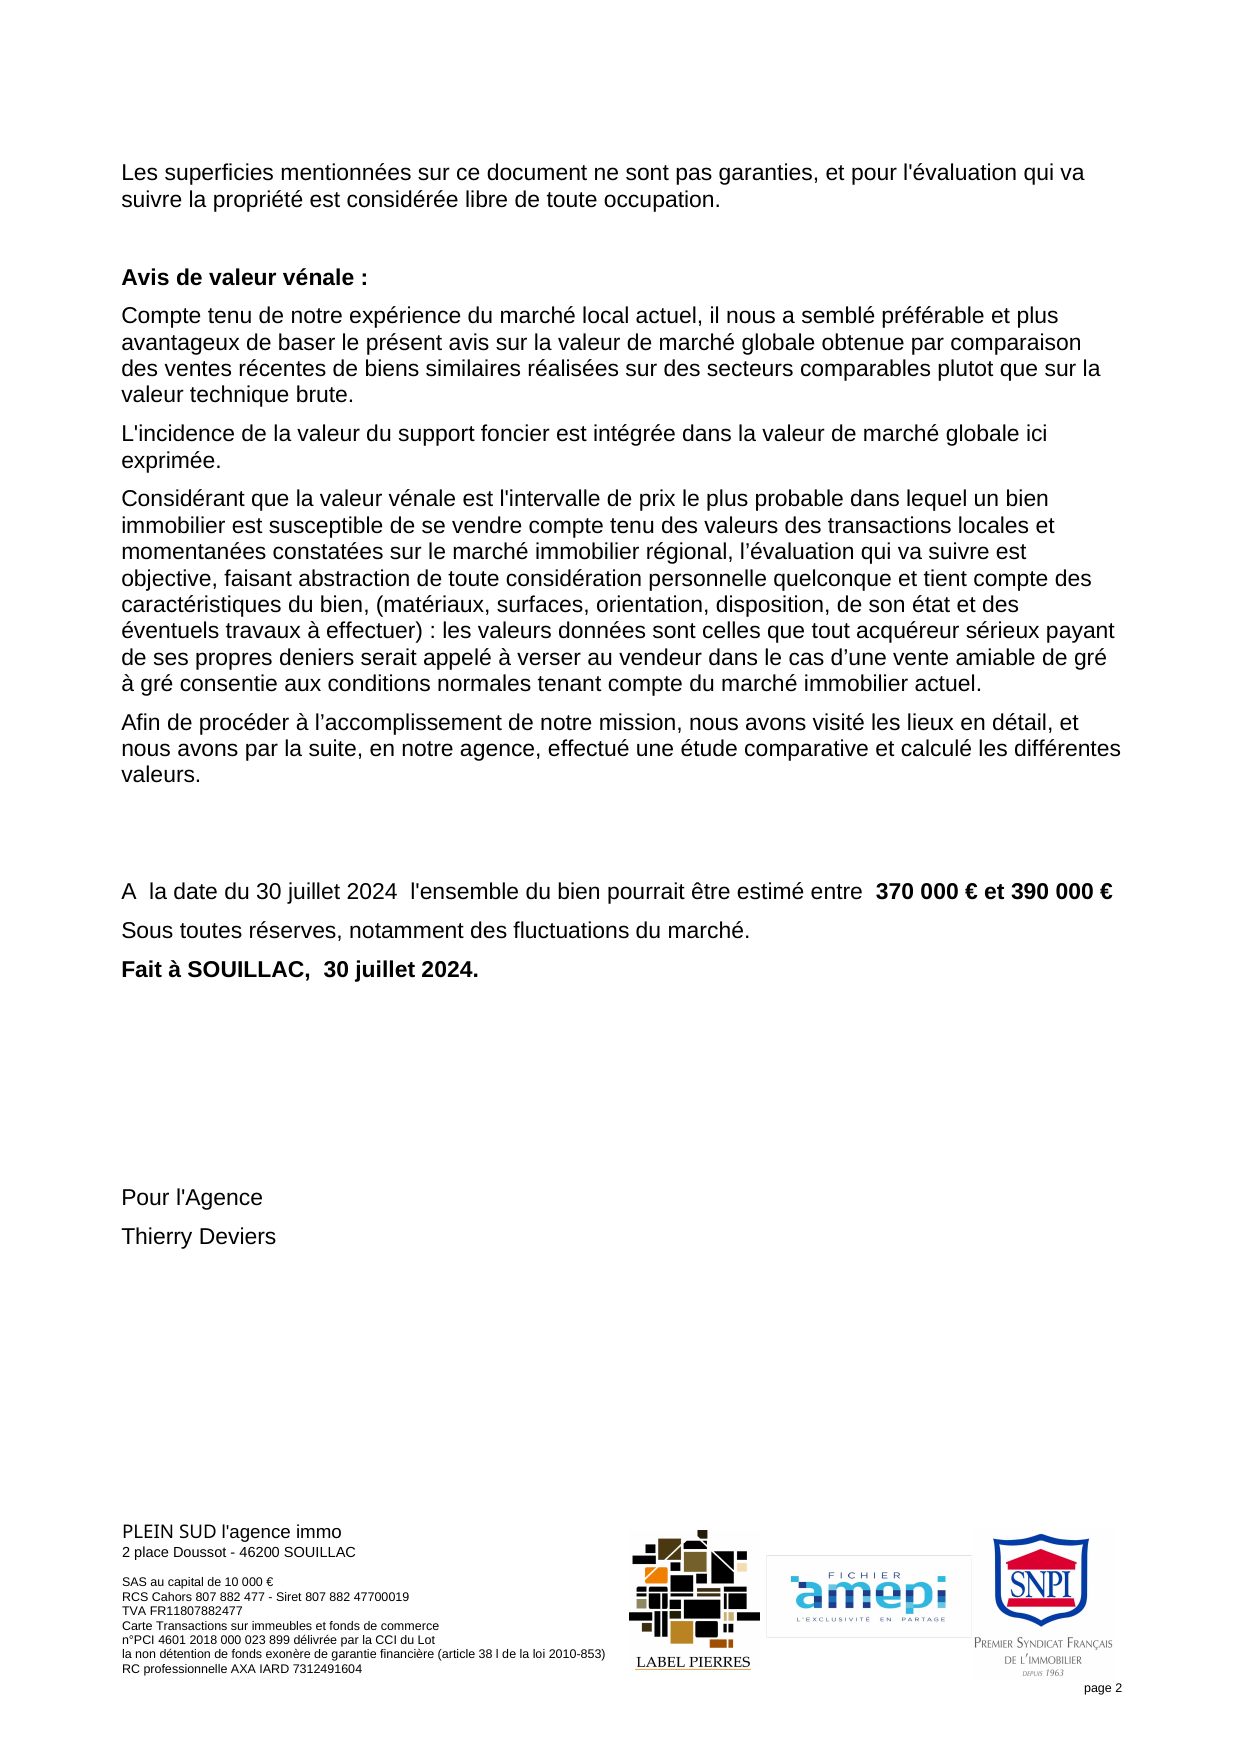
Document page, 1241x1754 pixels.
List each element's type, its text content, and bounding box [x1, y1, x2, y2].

text L'incidence de la valeur du support foncier est intégrée dans la valeur de marché globale ici exprimée. [121, 420, 1122, 473]
picture [629, 1530, 760, 1670]
text Les superficies mentionnées sur ce document ne sont pas garanties, et pour l'évaluation qui va suivre la propriété est considérée libre de toute occupation. [121, 159, 1122, 212]
text Compte tenu de notre expérience du marché local actuel, il nous a semblé préférable et plus avantageux de baser le présent avis sur la valeur de marché globale obtenue par comparaison des ventes récentes de biens similaires réalisées sur des secteurs comparables plutot que sur la valeur technique brute. [121, 302, 1122, 408]
text Afin de procéder à l’accomplissement de notre mission, nous avons visité les lieux en détail, et nous avons par la suite, en notre agence, effectué une étude comparative et calculé les différentes valeurs. [121, 709, 1122, 788]
text Thierry Deviers [121, 1223, 1122, 1249]
text Considérant que la valeur vénale est l'intervalle de prix le plus probable dans lequel un bien immobilier est susceptible de se vendre compte tenu des valeurs des transactions locales et momentanées constatées sur le marché immobilier régional, l’évaluation qui va suivre est objective, faisant abstraction de toute considération personnelle quelconque et tient compte des caractéristiques du bien, (matériaux, surfaces, orientation, disposition, de son état et des éventuels travaux à effectuer) : les valeurs données sont celles que tout acquéreur sérieux payant de ses propres deniers serait appelé à verser au vendeur dans le cas d’une vente amiable de gré à gré consentie aux conditions normales tenant compte du marché immobilier actuel. [121, 485, 1122, 696]
text Sous toutes réserves, notamment des fluctuations du marché. [121, 917, 1122, 943]
text Pour l'Agence [121, 1184, 1122, 1210]
picture [766, 1529, 1116, 1681]
text A la date du 30 juillet 2024 l'ensemble du bien pourrait être estimé entre 370 000 € et 390 000 € [121, 878, 1122, 904]
text Avis de valeur vénale : [121, 263, 1122, 290]
text Fait à SOUILLAC, 30 juillet 2024. [121, 956, 1122, 982]
